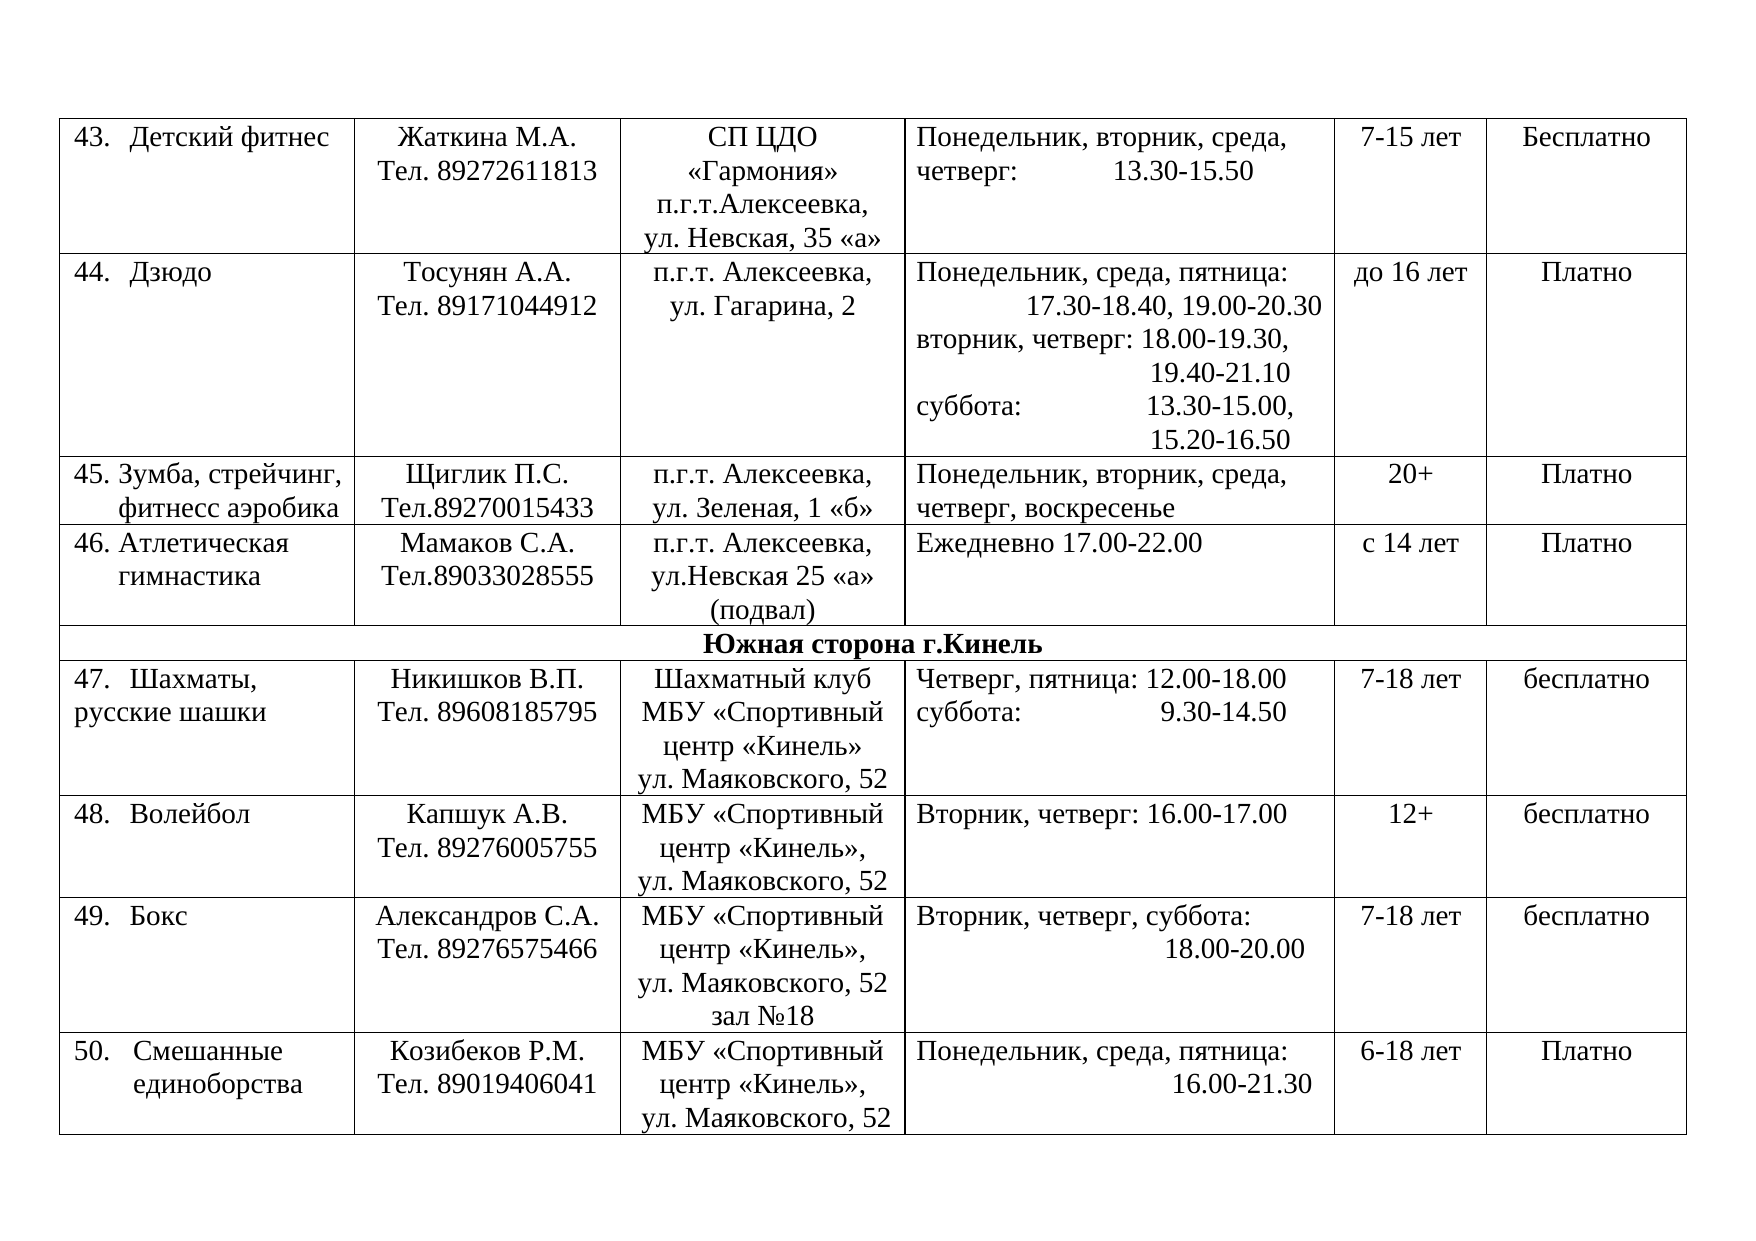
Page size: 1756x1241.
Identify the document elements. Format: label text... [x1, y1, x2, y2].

table_cell до 16 лет [1335, 254, 1486, 456]
table_cell Платно [1487, 525, 1686, 625]
table_cell Смешанные единоборства [60, 1033, 354, 1134]
table_cell Никишков В.П. Тел. 89608185795 [355, 661, 620, 795]
table_cell п.г.т. Алексеевка, ул. Зеленая, 1 «б» [621, 457, 904, 524]
table_cell п.г.т. Алексеевка, ул. Гагарина, 2 [621, 254, 904, 456]
table_cell 12+ [1335, 796, 1486, 897]
table_cell Платно [1487, 1033, 1686, 1134]
table_cell Платно [1487, 254, 1686, 456]
table_cell Бесплатно [1487, 119, 1686, 253]
table_cell бесплатно [1487, 796, 1686, 897]
table_cell Понедельник, вторник, среда, четверг: 13.30-15.50 [906, 119, 1334, 253]
table_cell Козибеков Р.М. Тел. 89019406041 [355, 1033, 620, 1134]
table_cell МБУ «Спортивный центр «Кинель», ул. Маяковского, 52 зал №18 [621, 898, 904, 1032]
table_cell Шахматный клуб МБУ «Спортивный центр «Кинель» ул. Маяковского, 52 [621, 661, 904, 795]
table_cell 7-18 лет [1335, 898, 1486, 1032]
table_cell Тосунян А.А. Тел. 89171044912 [355, 254, 620, 456]
table_cell Жаткина М.А. Тел. 89272611813 [355, 119, 620, 253]
table_cell Волейбол [60, 796, 354, 897]
table_cell Мамаков С.А. Тел.89033028555 [355, 525, 620, 625]
table_cell Дзюдо [60, 254, 354, 456]
table_cell Щиглик П.С. Тел.89270015433 [355, 457, 620, 524]
table_cell бесплатно [1487, 661, 1686, 795]
table_cell 7-15 лет [1335, 119, 1486, 253]
table_cell Шахматы, русские шашки [60, 661, 354, 795]
table_cell Понедельник, вторник, среда, четверг, воскресенье [906, 457, 1334, 524]
table_cell Бокс [60, 898, 354, 1032]
table_cell бесплатно [1487, 898, 1686, 1032]
table_cell СП ЦДО «Гармония» п.г.т.Алексеевка, ул. Невская, 35 «а» [621, 119, 904, 253]
table_cell Капшук А.В. Тел. 89276005755 [355, 796, 620, 897]
table_cell Александров С.А. Тел. 89276575466 [355, 898, 620, 1032]
table_cell Южная сторона г.Кинель [60, 626, 1686, 660]
table_cell Понедельник, среда, пятница: 16.00-21.30 [906, 1033, 1334, 1134]
table_cell Платно [1487, 457, 1686, 524]
table_cell МБУ «Спортивный центр «Кинель», ул. Маяковского, 52 [621, 796, 904, 897]
table_cell МБУ «Спортивный центр «Кинель», ул. Маяковского, 52 [621, 1033, 904, 1134]
table_cell Ежедневно 17.00-22.00 [906, 525, 1334, 625]
table_cell Атлетическая гимнастика [60, 525, 354, 625]
table_cell с 14 лет [1335, 525, 1486, 625]
table_cell 6-18 лет [1335, 1033, 1486, 1134]
table_cell Вторник, четверг, суббота: 18.00-20.00 [906, 898, 1334, 1032]
table_cell Четверг, пятница: 12.00-18.00 суббота: 9.30-14.50 [906, 661, 1334, 795]
table_cell Зумба, стрейчинг, фитнесс аэробика [60, 457, 354, 524]
table_cell Понедельник, среда, пятница: 17.30-18.40, 19.00-20.30 вторник, четверг: 18.00-19.30, 19.40-21.10 суббота: 13.30-15.00, 15.20-16.50 [906, 254, 1334, 456]
table_cell Детский фитнес [60, 119, 354, 253]
table_cell 7-18 лет [1335, 661, 1486, 795]
table_cell п.г.т. Алексеевка, ул.Невская 25 «а» (подвал) [621, 525, 904, 625]
table_cell Вторник, четверг: 16.00-17.00 [906, 796, 1334, 897]
table_cell 20+ [1335, 457, 1486, 524]
